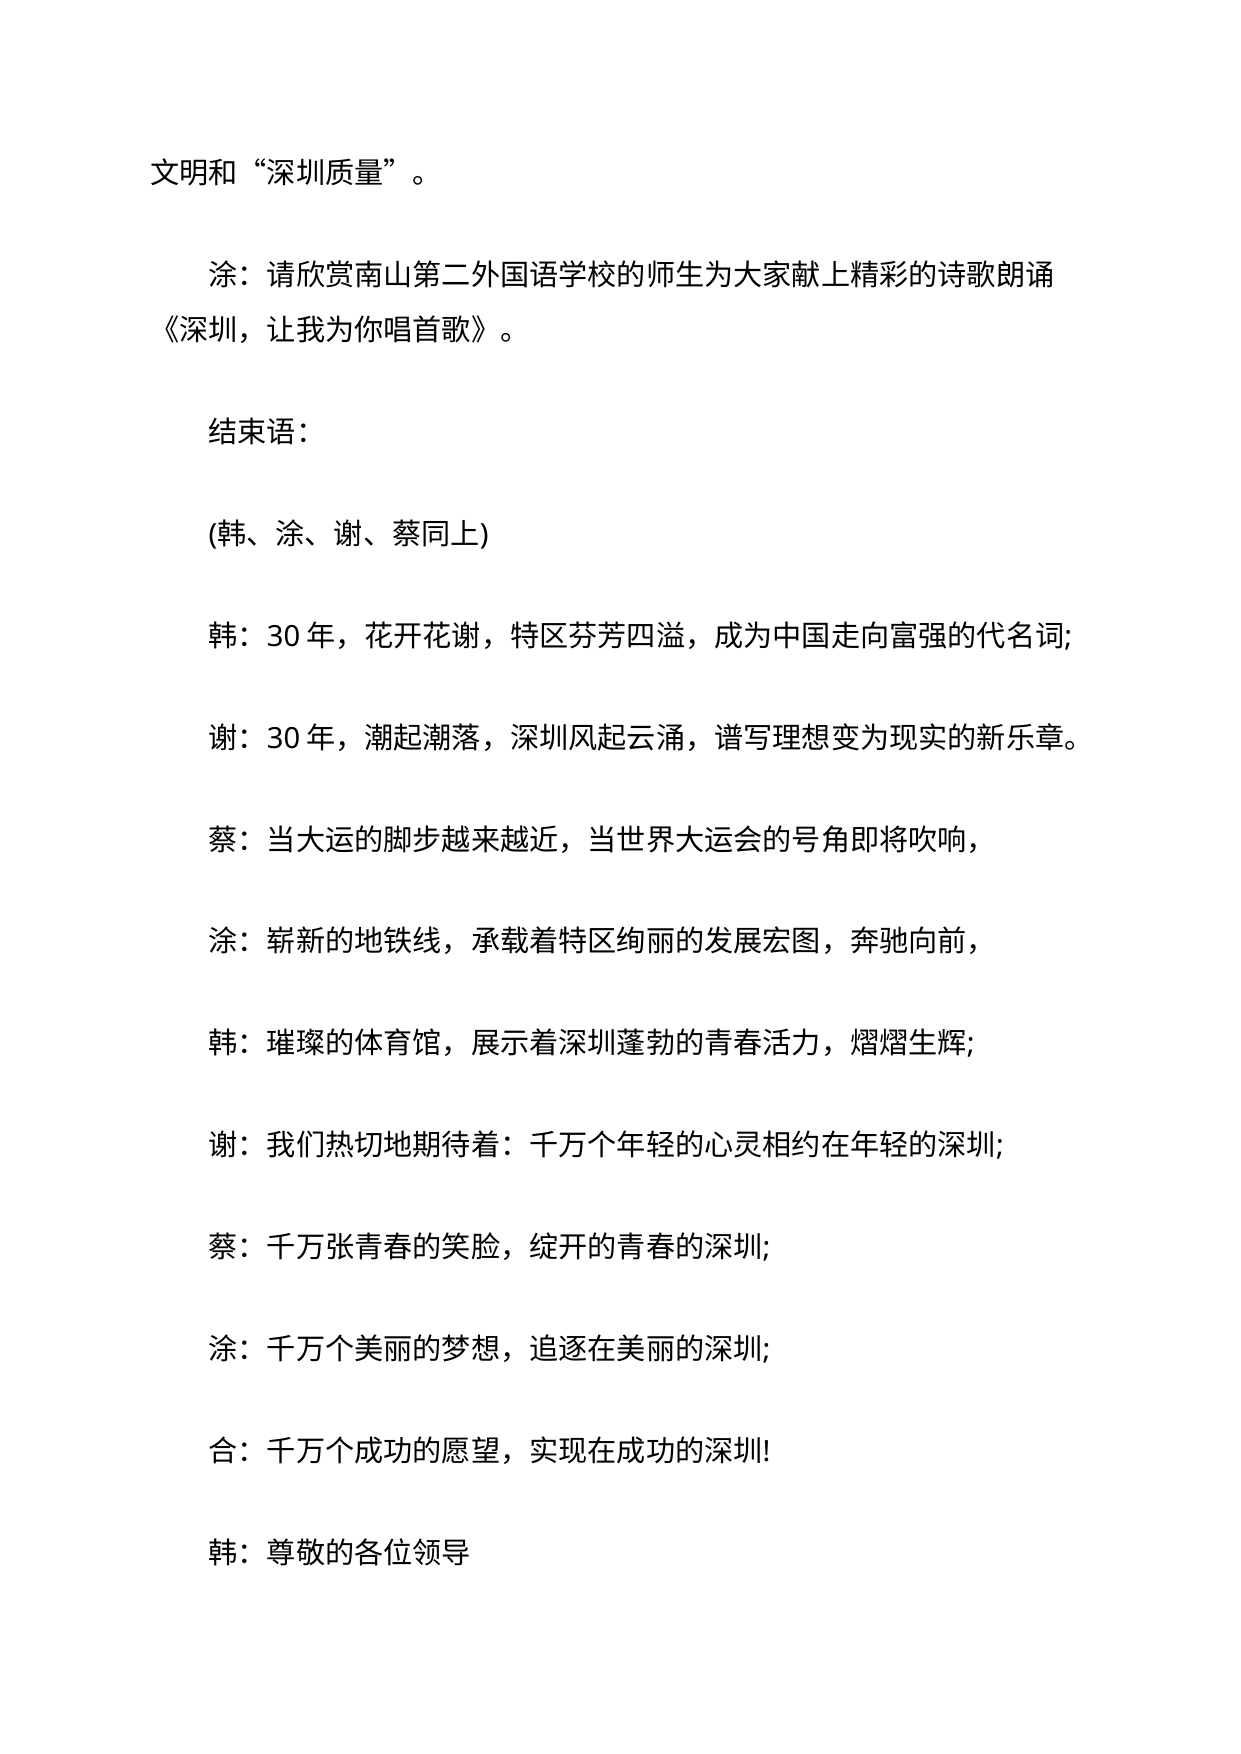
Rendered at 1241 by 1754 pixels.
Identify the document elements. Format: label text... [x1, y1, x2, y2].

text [150, 150, 1090, 192]
text 韩：尊敬的各位领导 [150, 1529, 1090, 1572]
text 合：千万个成功的愿望，实现在成功的深圳! [150, 1428, 1090, 1470]
text (韩、涂、谢、蔡同上) [150, 510, 1090, 553]
text 蔡：千万张青春的笑脸，绽开的青春的深圳; [150, 1224, 1090, 1266]
text 涂：请欣赏南山第二外国语学校的师生为大家献上精彩的诗歌朗诵《深圳，让我为你唱首歌》。 [150, 252, 1090, 349]
text 涂：崭新的地铁线，承载着特区绚丽的发展宏图，奔驰向前， [150, 918, 1090, 960]
text 谢：30年，潮起潮落，深圳风起云涌，谱写理想变为现实的新乐章。 [150, 714, 1090, 757]
text 谢：我们热切地期待着：千万个年轻的心灵相约在年轻的深圳; [150, 1122, 1090, 1164]
text 结束语： [150, 408, 1090, 451]
text 蔡：当大运的脚步越来越近，当世界大运会的号角即将吹响， [150, 816, 1090, 858]
text 涂：千万个美丽的梦想，追逐在美丽的深圳; [150, 1326, 1090, 1368]
text 韩：30年，花开花谢，特区芬芳四溢，成为中国走向富强的代名词; [150, 612, 1090, 654]
text 韩：璀璨的体育馆，展示着深圳蓬勃的青春活力，熠熠生辉; [150, 1020, 1090, 1062]
